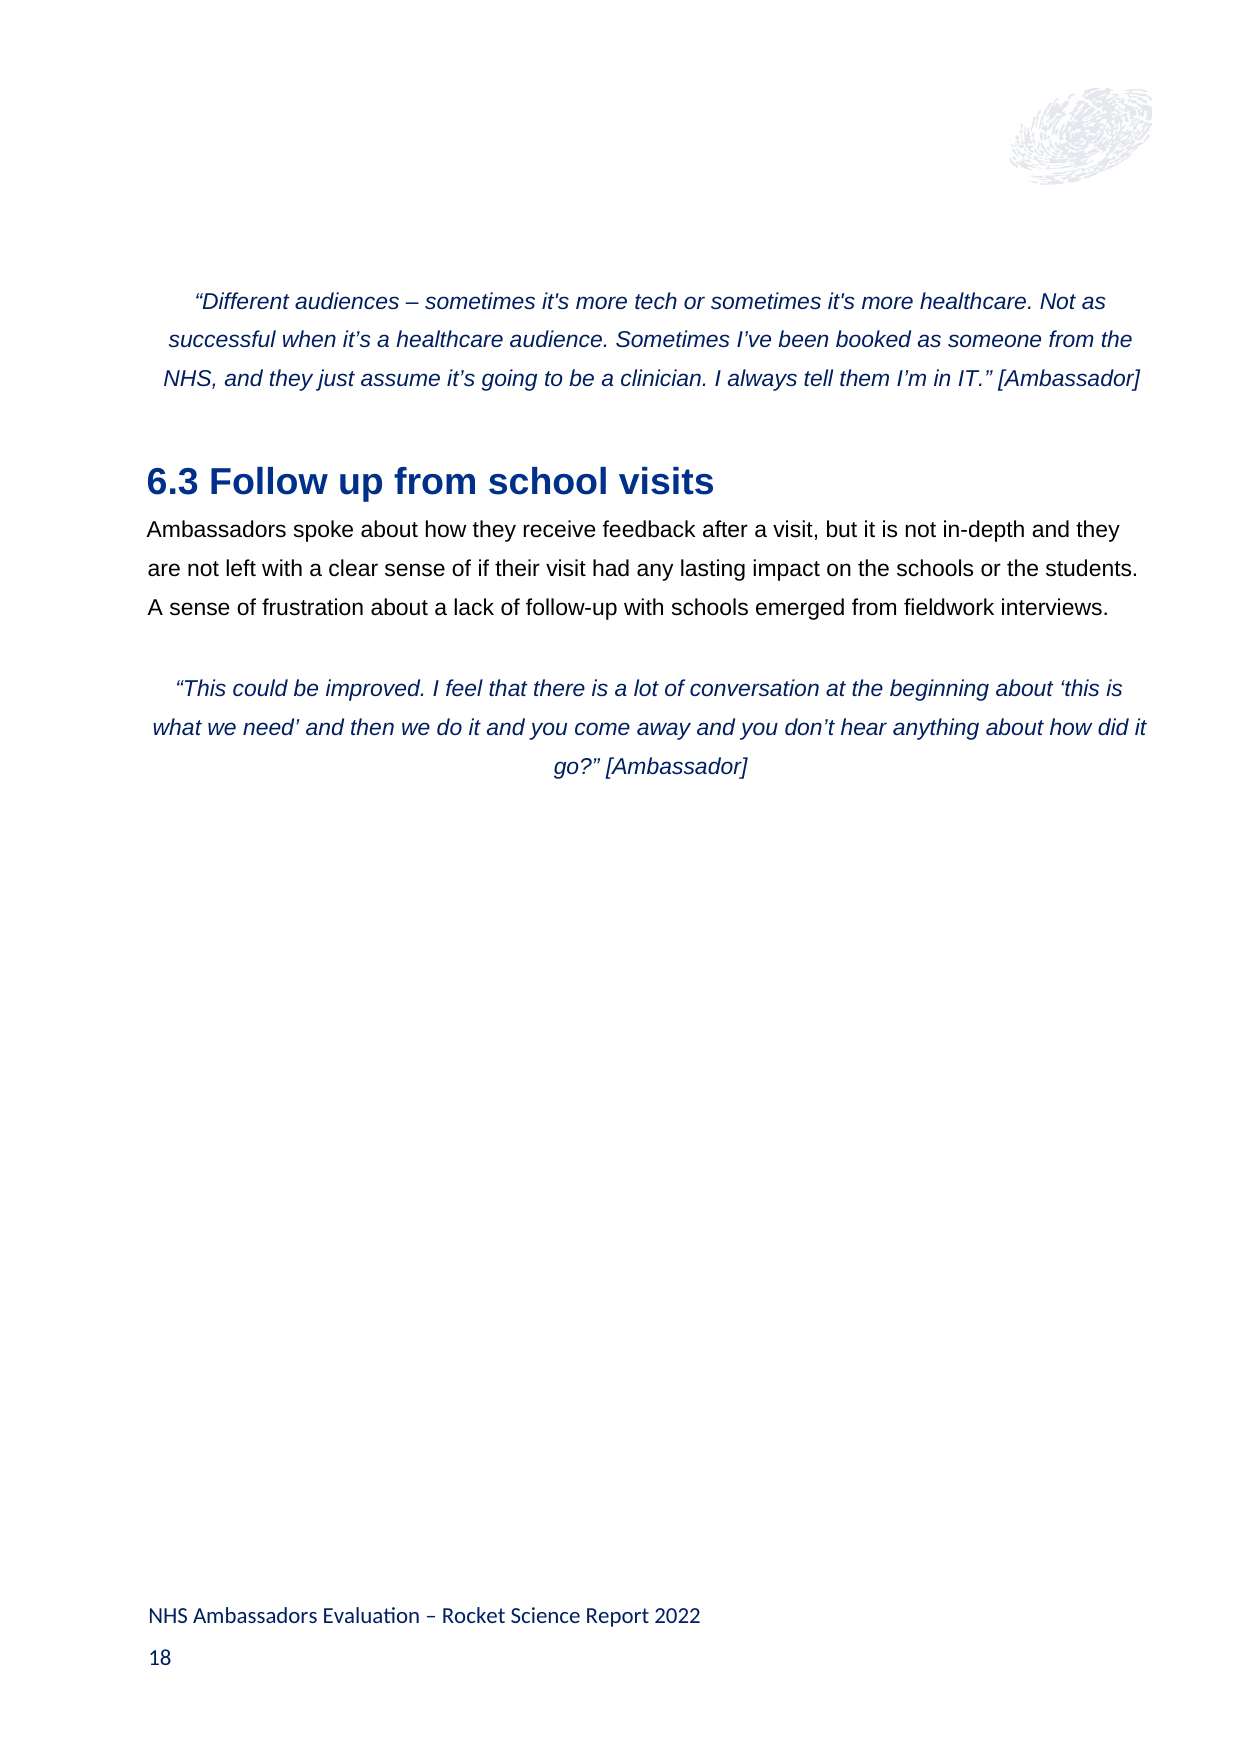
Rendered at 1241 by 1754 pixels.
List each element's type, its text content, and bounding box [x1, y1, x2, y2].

text Ambassadors spoke about how they receive feedback after a visit, but it is not in-depth and they are not left with a clear sense of if their visit had any lasting impact on the schools or the students. A sense of frustration about a lack of follow-up with schools emerged from fieldwork interviews. [146, 516, 1152, 621]
text “This could be improved. I feel that there is a lot of conversation at the beginning about ‘this is what we need’ and then we do it and you come away and you don’t hear anything about how did it go?” [Ambassador] [148, 675, 1152, 779]
subtitle 6.3 Follow up from school visits [146, 459, 1152, 502]
text “Different audiences – sometimes it's more tech or sometimes it's more healthcare. Not as successful when it’s a healthcare audience. Sometimes I’ve been booked as someone from the NHS, and they just assume it’s going to be a clinician. I always tell them I’m in IT.” [Ambassador] [148, 288, 1154, 391]
picture [1009, 88, 1153, 185]
